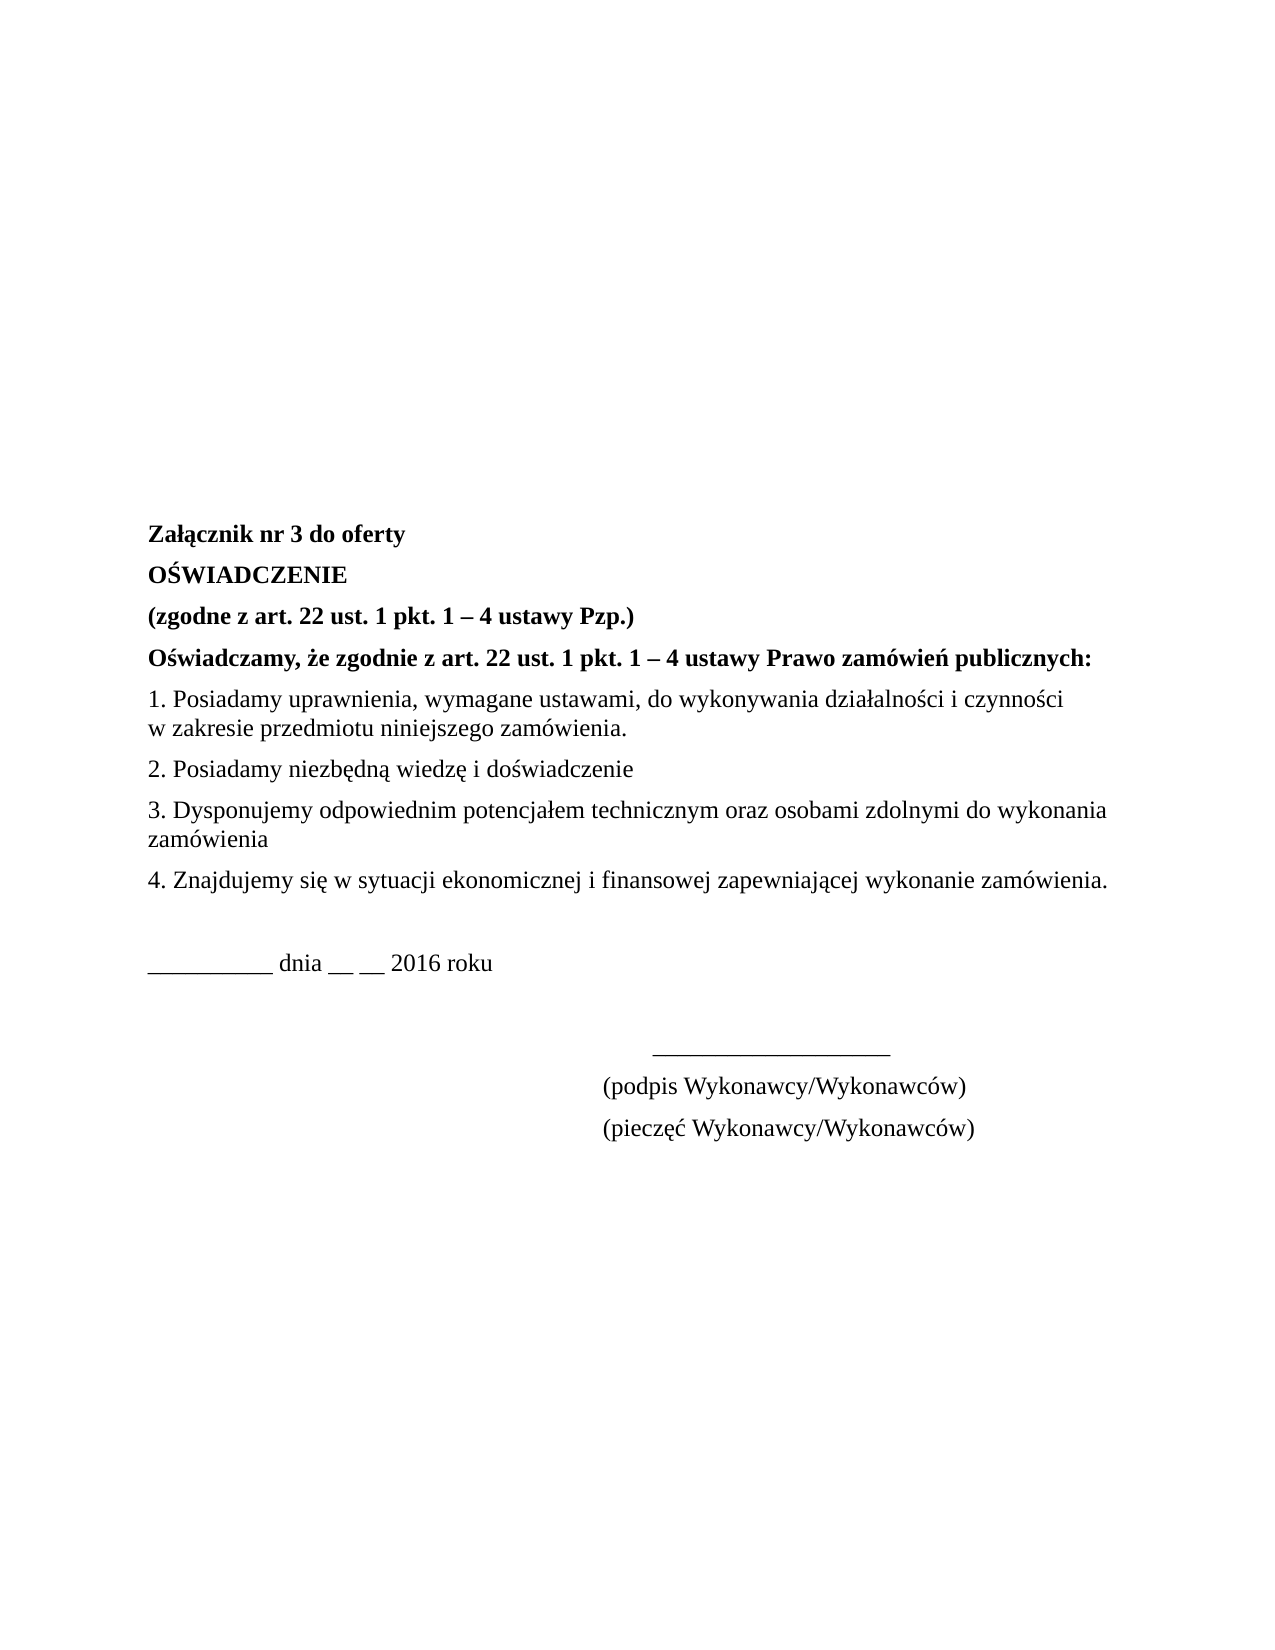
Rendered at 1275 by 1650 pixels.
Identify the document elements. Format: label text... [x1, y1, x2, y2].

text __________ dnia __ __ 2016 roku [148, 948, 1127, 976]
text 3. Dysponujemy odpowiednim potencjałem technicznym oraz osobami zdolnymi do wykonania zamówienia [148, 795, 1127, 853]
text (pieczęć Wykonawcy/Wykonawców) [516, 1113, 1127, 1400]
text ___________________ [590, 1030, 1127, 1059]
text (zgodne z art. 22 ust. 1 pkt. 1 – 4 ustawy Pzp.) [148, 601, 1127, 630]
text Oświadczamy, że zgodnie z art. 22 ust. 1 pkt. 1 – 4 ustawy Prawo zamówień publicznych: [148, 643, 1127, 671]
text 4. Znajdujemy się w sytuacji ekonomicznej i finansowej zapewniającej wykonanie zamówienia. [148, 865, 1127, 894]
text 1. Posiadamy uprawnienia, wymagane ustawami, do wykonywania działalności i czynności w zakresie przedmiotu niniejszego zamówienia. [148, 684, 1127, 741]
text (podpis Wykonawcy/Wykonawców) [590, 1071, 1127, 1100]
text Załącznik nr 3 do oferty [148, 519, 1127, 548]
text OŚWIADCZENIE [148, 560, 1127, 589]
text 2. Posiadamy niezbędną wiedzę i doświadczenie [148, 754, 1127, 783]
